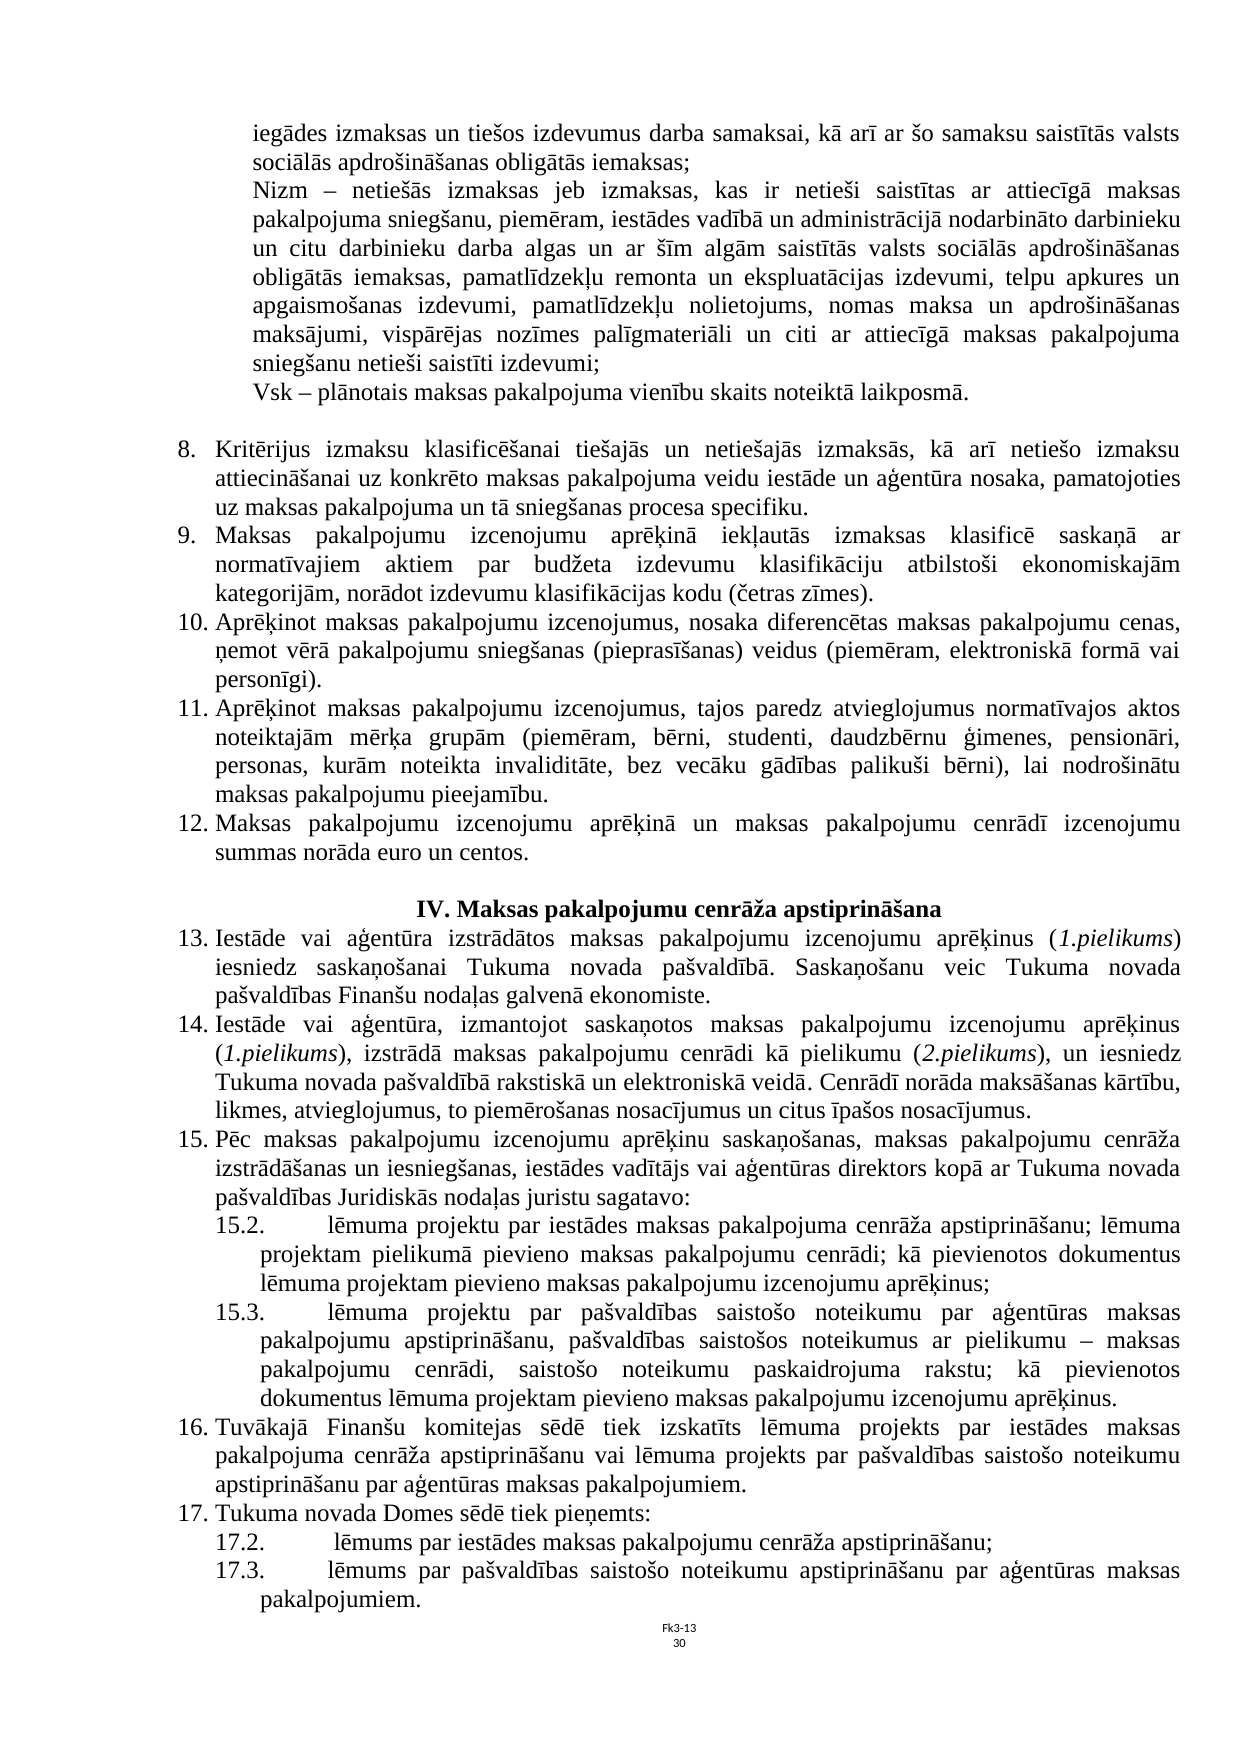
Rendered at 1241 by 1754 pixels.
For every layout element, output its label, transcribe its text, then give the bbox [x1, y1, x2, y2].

list Aprēķinot maksas pakalpojumu izcenojumus, tajos paredz atvieglojumus normatīvajos aktos noteiktajām mērķa grupām (piemēram, bērni, studenti, daudzbērnu ģimenes, pensionāri, personas, kurām noteikta invaliditāte, bez vecāku gādības palikuši bērni), lai nodrošinātu maksas pakalpojumu pieejamību. [177, 693, 1181, 808]
list lēmuma projektu par pašvaldības saistošo noteikumu par aģentūras maksas pakalpojumu apstiprināšanu, pašvaldības saistošos noteikumus ar pielikumu – maksas pakalpojumu cenrādi, saistošo noteikumu paskaidrojuma rakstu; kā pievienotos dokumentus lēmuma projektam pievieno maksas pakalpojumu izcenojumu aprēķinus. [215, 1297, 1181, 1412]
list Maksas pakalpojumu izcenojumu aprēķinā un maksas pakalpojumu cenrādī izcenojumu summas norāda euro un centos. [177, 808, 1181, 866]
text Nizm – netiešās izmaksas jeb izmaksas, kas ir netieši saistītas ar attiecīgā maksas pakalpojuma sniegšanu, piemēram, iestādes vadībā un administrācijā nodarbināto darbinieku un citu darbinieku darba algas un ar šīm algām saistītās valsts sociālās apdrošināšanas obligātās iemaksas, pamatlīdzekļu remonta un ekspluatācijas izdevumi, telpu apkures un apgaismošanas izdevumi, pamatlīdzekļu nolietojums, nomas maksa un apdrošināšanas maksājumi, vispārējas nozīmes palīgmateriāli un citi ar attiecīgā maksas pakalpojuma sniegšanu netieši saistīti izdevumi; [252, 176, 1181, 377]
list Iestāde vai aģentūra izstrādātos maksas pakalpojumu izcenojumu aprēķinus (1.pielikums) iesniedz saskaņošanai Tukuma novada pašvaldībā. Saskaņošanu veic Tukuma novada pašvaldības Finanšu nodaļas galvenā ekonomiste. [177, 923, 1181, 1009]
text IV. Maksas pakalpojumu cenrāža apstiprināšana [177, 894, 1181, 923]
text Vsk – plānotais maksas pakalpojuma vienību skaits noteiktā laikposmā. [252, 377, 1181, 406]
list Tukuma novada Domes sēdē tiek pieņemts: [177, 1498, 1181, 1527]
list lēmuma projektu par iestādes maksas pakalpojuma cenrāža apstiprināšanu; lēmuma projektam pielikumā pievieno maksas pakalpojumu cenrādi; kā pievienotos dokumentus lēmuma projektam pievieno maksas pakalpojumu izcenojumu aprēķinus; [215, 1211, 1181, 1297]
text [252, 118, 1181, 176]
list Pēc maksas pakalpojumu izcenojumu aprēķinu saskaņošanas, maksas pakalpojumu cenrāža izstrādāšanas un iesniegšanas, iestādes vadītājs vai aģentūras direktors kopā ar Tukuma novada pašvaldības Juridiskās nodaļas juristu sagatavo: [177, 1124, 1181, 1211]
list par pašvaldības saistošo noteikumu apstiprināšanu par aģentūras maksas pakalpojumiem. [215, 1556, 1181, 1613]
list par iestādes maksas pakalpojumu cenrāža apstiprināšanu; [215, 1527, 1181, 1556]
list Maksas pakalpojumu izcenojumu aprēķinā iekļautās izmaksas klasificē saskaņā ar normatīvajiem aktiem par budžeta izdevumu klasifikāciju atbilstoši ekonomiskajām kategorijām, norādot izdevumu klasifikācijas kodu (četras zīmes). [177, 521, 1181, 607]
list Kritērijus izmaksu klasificēšanai tiešajās un netiešajās izmaksās, kā arī netiešo izmaksu attiecināšanai uz konkrēto maksas pakalpojuma veidu iestāde un aģentūra nosaka, pamatojoties uz maksas pakalpojuma un tā sniegšanas procesa specifiku. [177, 434, 1181, 521]
list Aprēķinot maksas pakalpojumu izcenojumus, nosaka diferencētas maksas pakalpojumu cenas, ņemot vērā pakalpojumu sniegšanas (pieprasīšanas) veidus (piemēram, elektroniskā formā vai personīgi). [177, 607, 1181, 693]
list Iestāde vai aģentūra, izmantojot saskaņotos maksas pakalpojumu izcenojumu aprēķinus (1.pielikums), izstrādā maksas pakalpojumu cenrādi kā pielikumu (2.pielikums), un iesniedz Tukuma novada pašvaldībā rakstiskā un elektroniskā veidā. Cenrādī norāda maksāšanas kārtību, likmes, atvieglojumus, to piemērošanas nosacījumus un citus īpašos nosacījumus. [177, 1009, 1181, 1124]
list Tuvākajā Finanšu komitejas sēdē tiek izskatīts lēmuma projekts par iestādes maksas pakalpojuma cenrāža apstiprināšanu vai lēmuma projekts par pašvaldības saistošo noteikumu apstiprināšanu par aģentūras maksas pakalpojumiem. [177, 1412, 1181, 1498]
